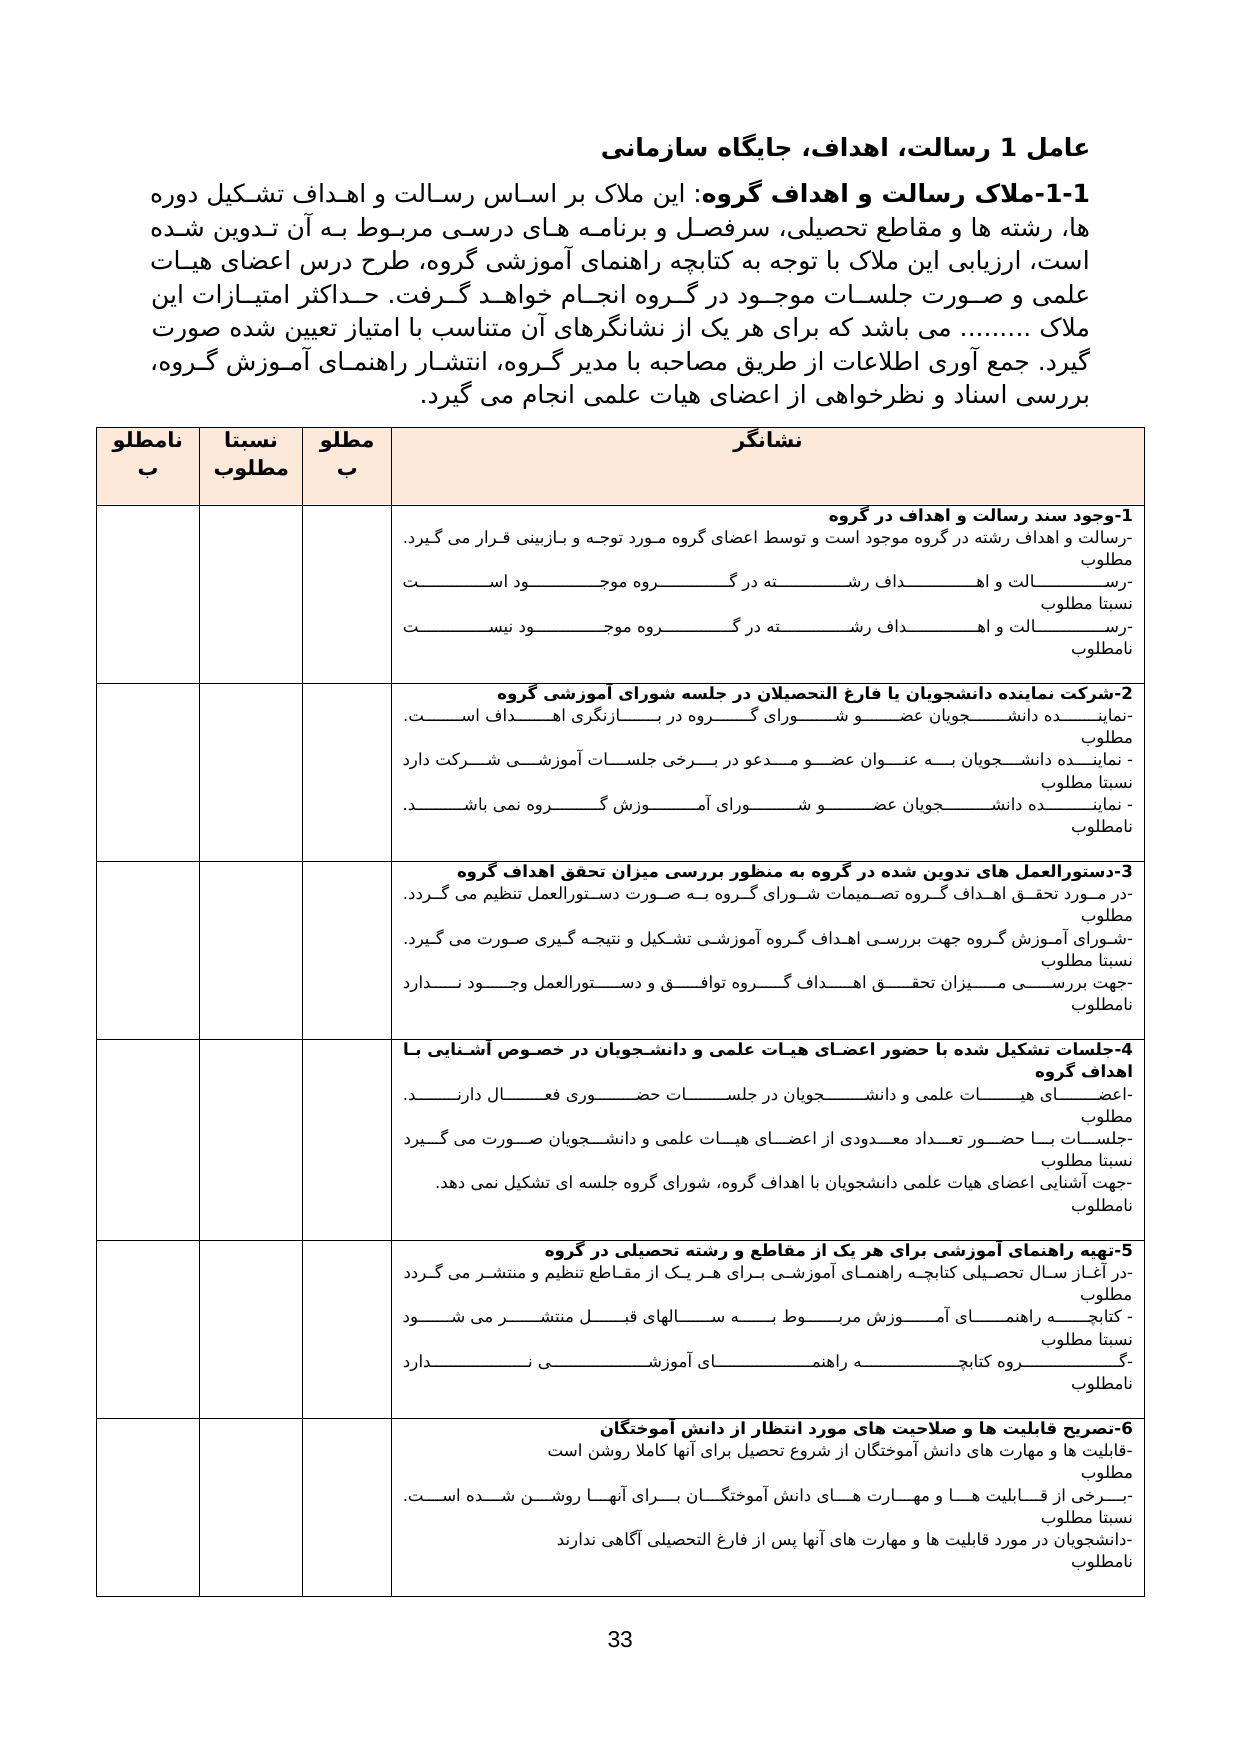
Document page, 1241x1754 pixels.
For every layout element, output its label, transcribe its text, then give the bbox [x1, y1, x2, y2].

table_header نشانگر [392, 428, 1144, 504]
table_header نسبتا مطلوب [200, 428, 302, 504]
table_cell 1-وجود سند رسالت و اهداف در گروه -رسالت و اهداف رشته در گروه موجود است و توسط اعضای گروه مورد توجه و بازبینی قرار می گیرد. مطلوب -رسالت و اهداف رشته در گروه موجود است نسبتا مطلوب -رسالت و اهداف رشته در گروه موجود نیست نامطلوب [392, 506, 1144, 683]
table_cell 2-شرکت نماینده دانشجویان یا فارغ التحصیلان در جلسه شورای آموزشی گروه -نماینده دانشجویان عضو شورای گروه در بازنگری اهداف است. مطلوب - نماینده دانشجویان به عنوان عضو مدعو در برخی جلسات آموزشی شرکت دارد نسبتا مطلوب - نماینده دانشجویان عضو شورای آموزش گروه نمی باشد. نامطلوب [392, 684, 1144, 861]
table_cell 3-دستورالعمل های تدوین شده در گروه به منظور بررسی میزان تحقق اهداف گروه -در مورد تحقق اهداف گروه تصمیمات شورای گروه به صورت دستورالعمل تنظیم می گردد. مطلوب -شورای آموزش گروه جهت بررسی اهداف گروه آموزشی تشکیل و نتیجه گیری صورت می گیرد. نسبتا مطلوب -جهت بررسی میزان تحقق اهداف گروه توافق و دستورالعمل وجود ندارد نامطلوب [392, 862, 1144, 1039]
table_header مطلوب [303, 428, 391, 504]
table_cell [97, 506, 199, 683]
table_cell [303, 1040, 391, 1239]
table_cell [97, 1419, 199, 1596]
table_cell 5-تهیه راهنمای آموزشی برای هر یک از مقاطع و رشته تحصیلی در گروه -در آغاز سال تحصیلی کتابچه راهنمای آموزشی برای هر یک از مقاطع تنظیم و منتشر می گردد مطلوب - کتابچه راهنمای آموزش مربوط به سالهای قبل منتشر می شود نسبتا مطلوب -گروه کتابچه راهنمای آموزشی ندارد نامطلوب [392, 1241, 1144, 1418]
table_cell [200, 1040, 302, 1239]
table_cell 4-جلسات تشکیل شده با حضور اعضای هیات علمی و دانشجویان در خصوص آشنایی با اهداف گروه -اعضای هیات علمی و دانشجویان در جلسات حضوری فعال دارند. مطلوب -جلسات با حضور تعداد معدودی از اعضای هیات علمی و دانشجویان صورت می گیرد نسبتا مطلوب -جهت آشنایی اعضای هیات علمی دانشجویان با اهداف گروه، شورای گروه جلسه ای تشکیل نمی دهد. نامطلوب [392, 1040, 1144, 1239]
table_cell 6-تصریح قابلیت ها و صلاحیت های مورد انتظار از دانش آموختگان -قابلیت ها و مهارت های دانش آموختگان از شروع تحصیل برای آنها کاملا روشن است مطلوب -برخی از قابلیت ها و مهارت های دانش آموختگان برای آنها روشن شده است. نسبتا مطلوب -دانشجویان در مورد قابلیت ها و مهارت های آنها پس از فارغ التحصیلی آگاهی ندارند نامطلوب [392, 1419, 1144, 1596]
text 1-1-ملاک رسالت و اهداف گروه: این ملاک بر اساس رسالت و اهداف تشکیل دوره ها، رشته ها و مقاطع تحصیلی، سرفصل و برنامه های درسی مربوط به آن تدوین شده است، ارزیابی این ملاک با توجه به کتابچه راهنمای آموزشی گروه، طرح درس اعضای هیات علمی و صورت جلسات موجود در گروه انجام خواهد گرفت. حداکثر امتیازات این ملاک ......... می باشد که برای هر یک از نشانگرهای آن متناسب با امتیاز تعیین شده صورت گیرد. جمع آوری اطلاعات از طریق مصاحبه با مدیر گروه، انتشار راهنمای آموزش گروه، بررسی اسناد و نظرخواهی از اعضای هیات علمی انجام می گیرد. [150, 179, 1090, 410]
table_cell [97, 684, 199, 861]
table_cell [97, 1040, 199, 1239]
table_cell [200, 1241, 302, 1418]
table_cell [200, 684, 302, 861]
table_cell [200, 1419, 302, 1596]
table_cell [303, 1419, 391, 1596]
table_cell [97, 862, 199, 1039]
table_cell [200, 862, 302, 1039]
text عامل 1 رسالت، اهداف، جایگاه سازمانی [150, 133, 1090, 162]
table_header نامطلوب [97, 428, 199, 504]
table_cell [97, 1241, 199, 1418]
table_cell [303, 862, 391, 1039]
table_cell [303, 1241, 391, 1418]
table_cell [303, 506, 391, 683]
table_cell [200, 506, 302, 683]
table_cell [303, 684, 391, 861]
